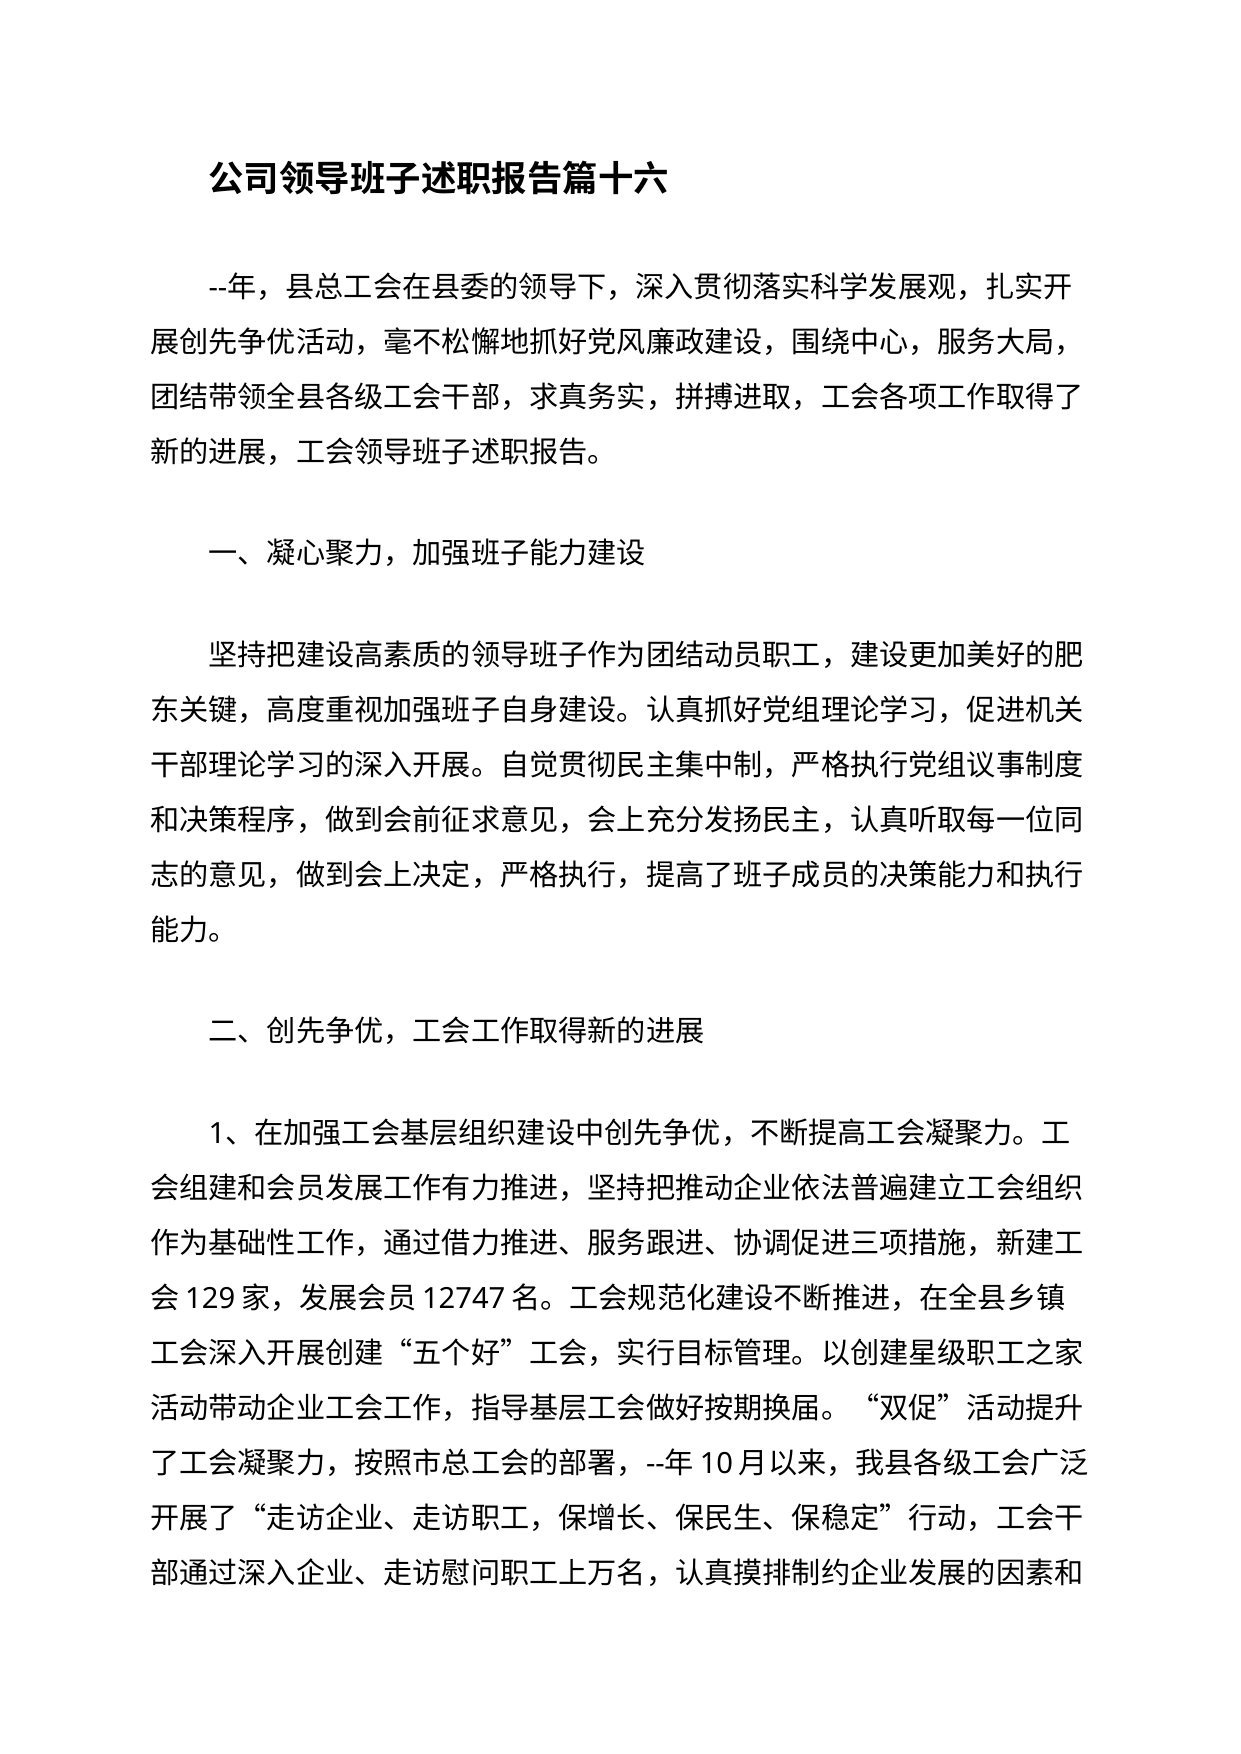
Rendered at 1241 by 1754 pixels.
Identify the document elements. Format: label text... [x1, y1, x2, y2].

text 公司领导班子述职报告篇十六 [150, 150, 1090, 201]
text 二、创先争优，工会工作取得新的进展 [150, 1008, 1090, 1050]
text --年，县总工会在县委的领导下，深入贯彻落实科学发展观，扎实开展创先争优活动，毫不松懈地抓好党风廉政建设，围绕中心，服务大局，团结带领全县各级工会干部，求真务实，拼搏进取，工会各项工作取得了新的进展，工会领导班子述职报告。 [150, 263, 1090, 471]
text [150, 1110, 1090, 1592]
text 坚持把建设高素质的领导班子作为团结动员职工，建设更加美好的肥东关键，高度重视加强班子自身建设。认真抓好党组理论学习，促进机关干部理论学习的深入开展。自觉贯彻民主集中制，严格执行党组议事制度和决策程序，做到会前征求意见，会上充分发扬民主，认真听取每一位同志的意见，做到会上决定，严格执行，提高了班子成员的决策能力和执行能力。 [150, 632, 1090, 948]
text 一、凝心聚力，加强班子能力建设 [150, 530, 1090, 572]
